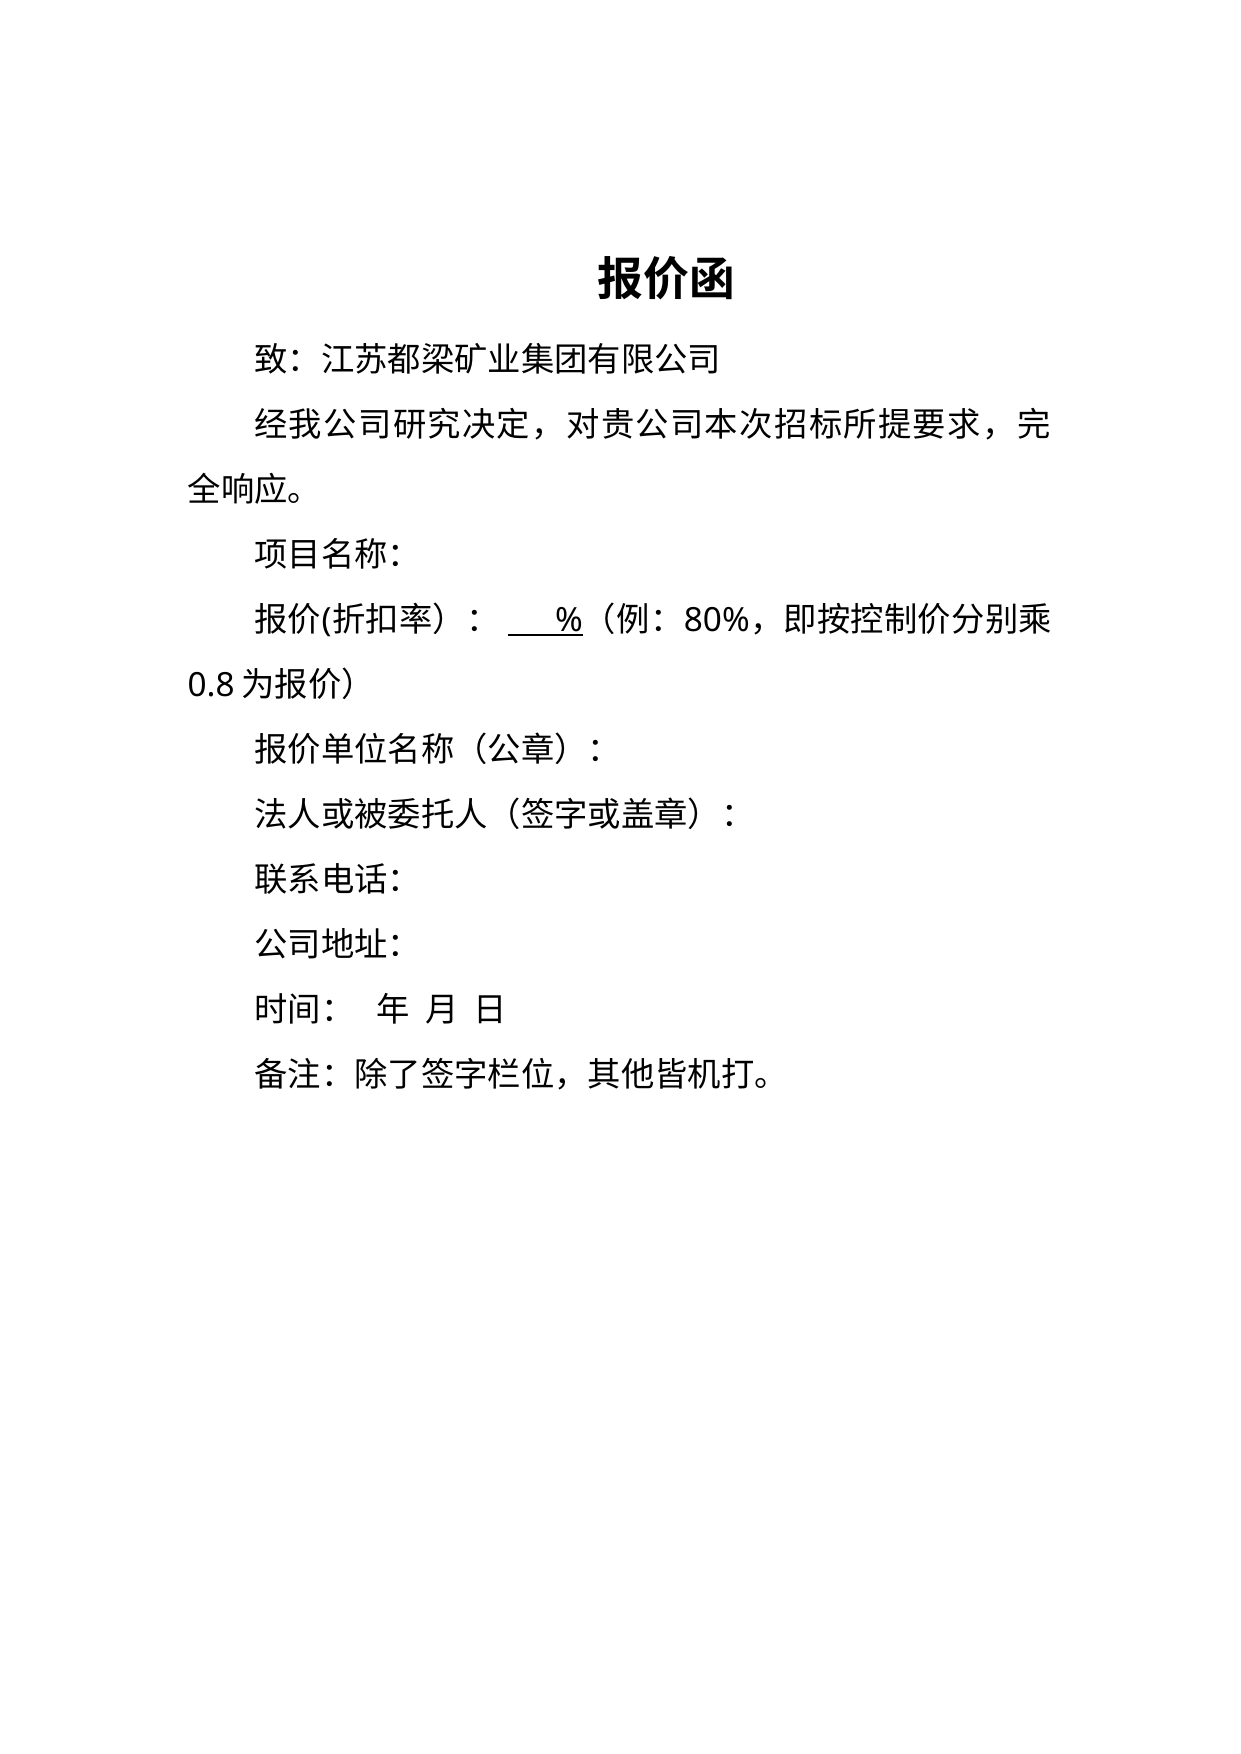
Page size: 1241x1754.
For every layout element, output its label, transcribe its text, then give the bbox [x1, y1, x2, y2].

text 报价(折扣率）： %（例：80%，即按控制价分别乘0.8为报价） [187, 584, 1053, 714]
text 备注：除了签字栏位，其他皆机打。 [187, 1039, 1053, 1104]
text 经我公司研究决定，对贵公司本次招标所提要求，完全响应。 [187, 389, 1053, 519]
text 致：江苏都梁矿业集团有限公司 [187, 324, 1053, 389]
text 项目名称： [187, 519, 1053, 584]
text 联系电话： [187, 844, 1053, 909]
text 时间： 年 月 日 [187, 974, 1053, 1039]
text 公司地址： [187, 909, 1053, 974]
text 报价单位名称（公章）： [187, 714, 1053, 779]
text 法人或被委托人（签字或盖章）： [187, 779, 1053, 844]
text 报价函 [187, 227, 1053, 324]
